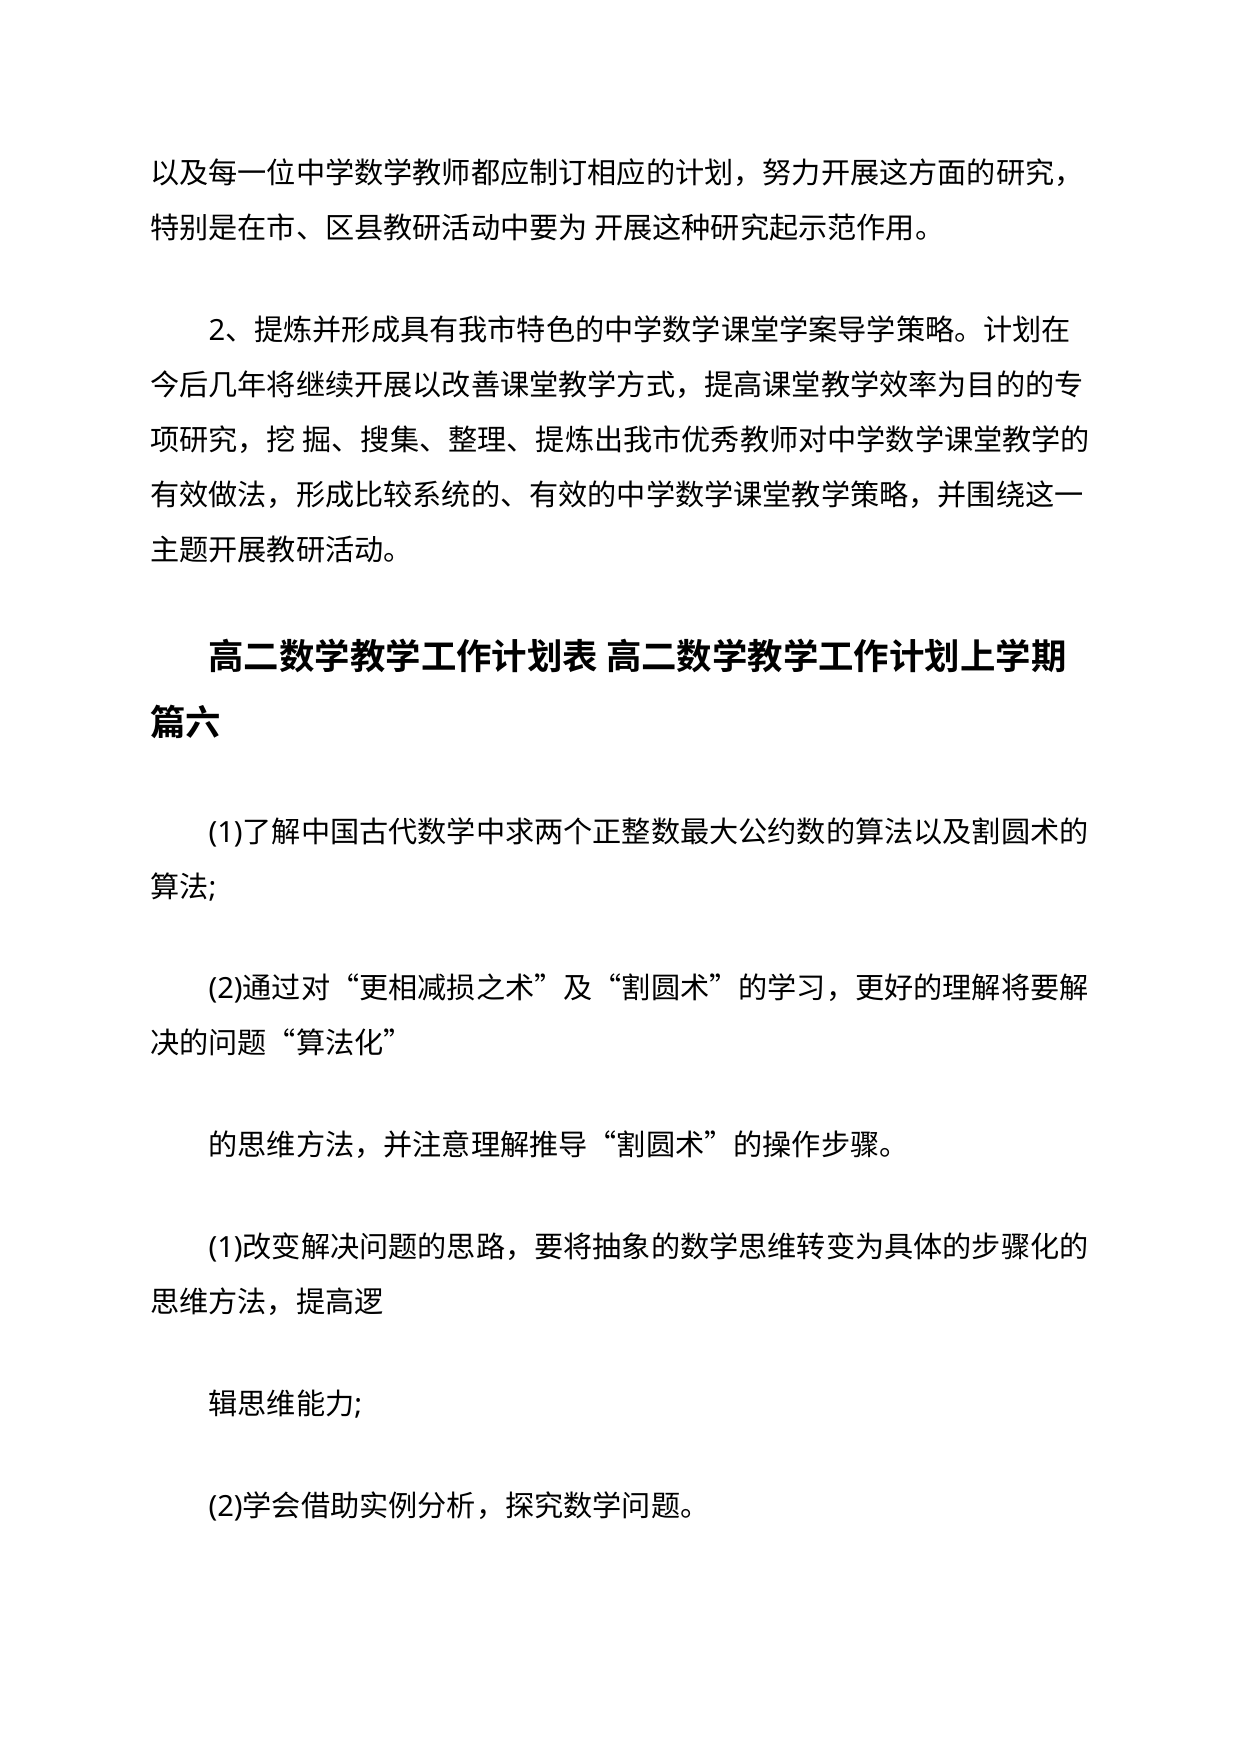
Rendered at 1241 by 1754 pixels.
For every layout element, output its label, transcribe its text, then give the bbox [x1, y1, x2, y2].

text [150, 150, 1090, 247]
text 2、提炼并形成具有我市特色的中学数学课堂学案导学策略。计划在今后几年将继续开展以改善课堂教学方式，提高课堂教学效率为目的的专项研究，挖 掘、搜集、整理、提炼出我市优秀教师对中学数学课堂教学的有效做法，形成比较系统的、有效的中学数学课堂教学策略，并围绕这一主题开展教研活动。 [150, 307, 1090, 569]
text 的思维方法，并注意理解推导“割圆术”的操作步骤。 [150, 1122, 1090, 1164]
text 辑思维能力; [150, 1380, 1090, 1423]
text (2)学会借助实例分析，探究数学问题。 [150, 1482, 1090, 1525]
text 高二数学教学工作计划表 高二数学教学工作计划上学期篇六 [150, 628, 1090, 746]
text (2)通过对“更相减损之术”及“割圆术”的学习，更好的理解将要解决的问题“算法化” [150, 965, 1090, 1062]
text (1)了解中国古代数学中求两个正整数最大公约数的算法以及割圆术的算法; [150, 808, 1090, 906]
text (1)改变解决问题的思路，要将抽象的数学思维转变为具体的步骤化的思维方法，提高逻 [150, 1224, 1090, 1321]
